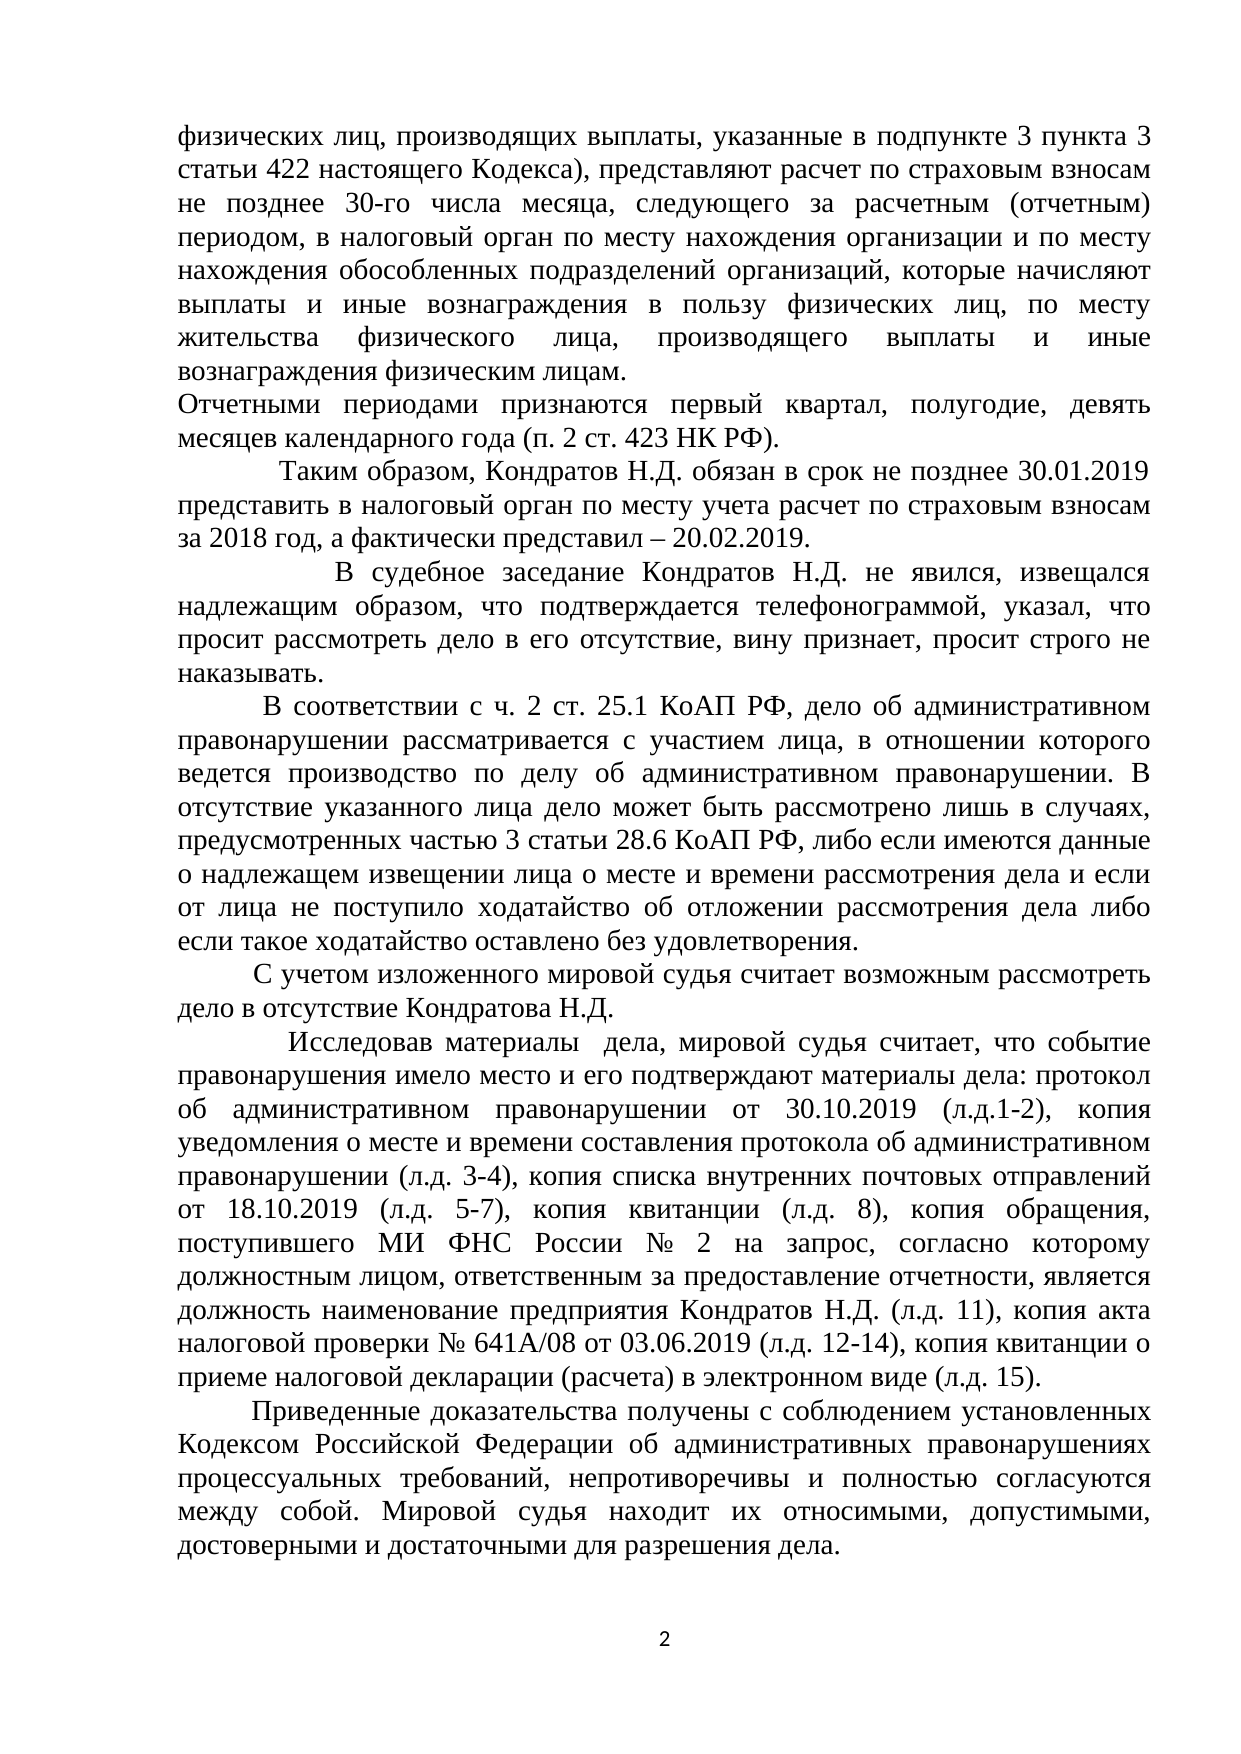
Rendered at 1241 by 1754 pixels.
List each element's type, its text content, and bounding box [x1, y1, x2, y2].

text Отчетными периодами признаются первый квартал, полугодие, девять месяцев календарного года (п. 2 ст. 423 НК РФ). [177, 386, 1152, 453]
text С учетом изложенного мировой судья считает возможным рассмотреть дело в отсутствие Кондратова Н.Д. [177, 957, 1152, 1024]
text В судебное заседание Кондратов Н.Д. не явился, извещался надлежащим образом, что подтверждается телефонограммой, указал, что просит рассмотреть дело в его отсутствие, вину признает, просит строго не наказывать. [177, 554, 1152, 688]
text Приведенные доказательства получены с соблюдением установленных Кодексом Российской Федерации об административных правонарушениях процессуальных требований, непротиворечивы и полностью согласуются между собой. Мировой судья находит их относимыми, допустимыми, достоверными и достаточными для разрешения дела. [177, 1393, 1152, 1560]
text Таким образом, Кондратов Н.Д. обязан в срок не позднее 30.01.2019 представить в налоговый орган по месту учета расчет по страховым взносам за 2018 год, а фактически представил – 20.02.2019. [177, 453, 1152, 554]
text В соответствии с ч. 2 ст. 25.1 КоАП РФ, дело об административном правонарушении рассматривается с участием лица, в отношении которого ведется производство по делу об административном правонарушении. В отсутствие указанного лица дело может быть рассмотрено лишь в случаях, предусмотренных частью 3 статьи 28.6 КоАП РФ, либо если имеются данные о надлежащем извещении лица о месте и времени рассмотрения дела и если от лица не поступило ходатайство об отложении рассмотрения дела либо если такое ходатайство оставлено без удовлетворения. [177, 688, 1152, 957]
text Исследовав материалы дела, мировой судья считает, что событие правонарушения имело место и его подтверждают материалы дела: протокол об административном правонарушении от 30.10.2019 (л.д.1-2), копия уведомления о месте и времени составления протокола об административном правонарушении (л.д. 3-4), копия списка внутренних почтовых отправлений от 18.10.2019 (л.д. 5-7), копия квитанции (л.д. 8), копия обращения, поступившего МИ ФНС России № 2 на запрос, согласно которому должностным лицом, ответственным за предоставление отчетности, является должность наименование предприятия Кондратов Н.Д. (л.д. 11), копия акта налоговой проверки № 641А/08 от 03.06.2019 (л.д. 12-14), копия квитанции о приеме налоговой декларации (расчета) в электронном виде (л.д. 15). [177, 1024, 1152, 1393]
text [177, 118, 1152, 386]
